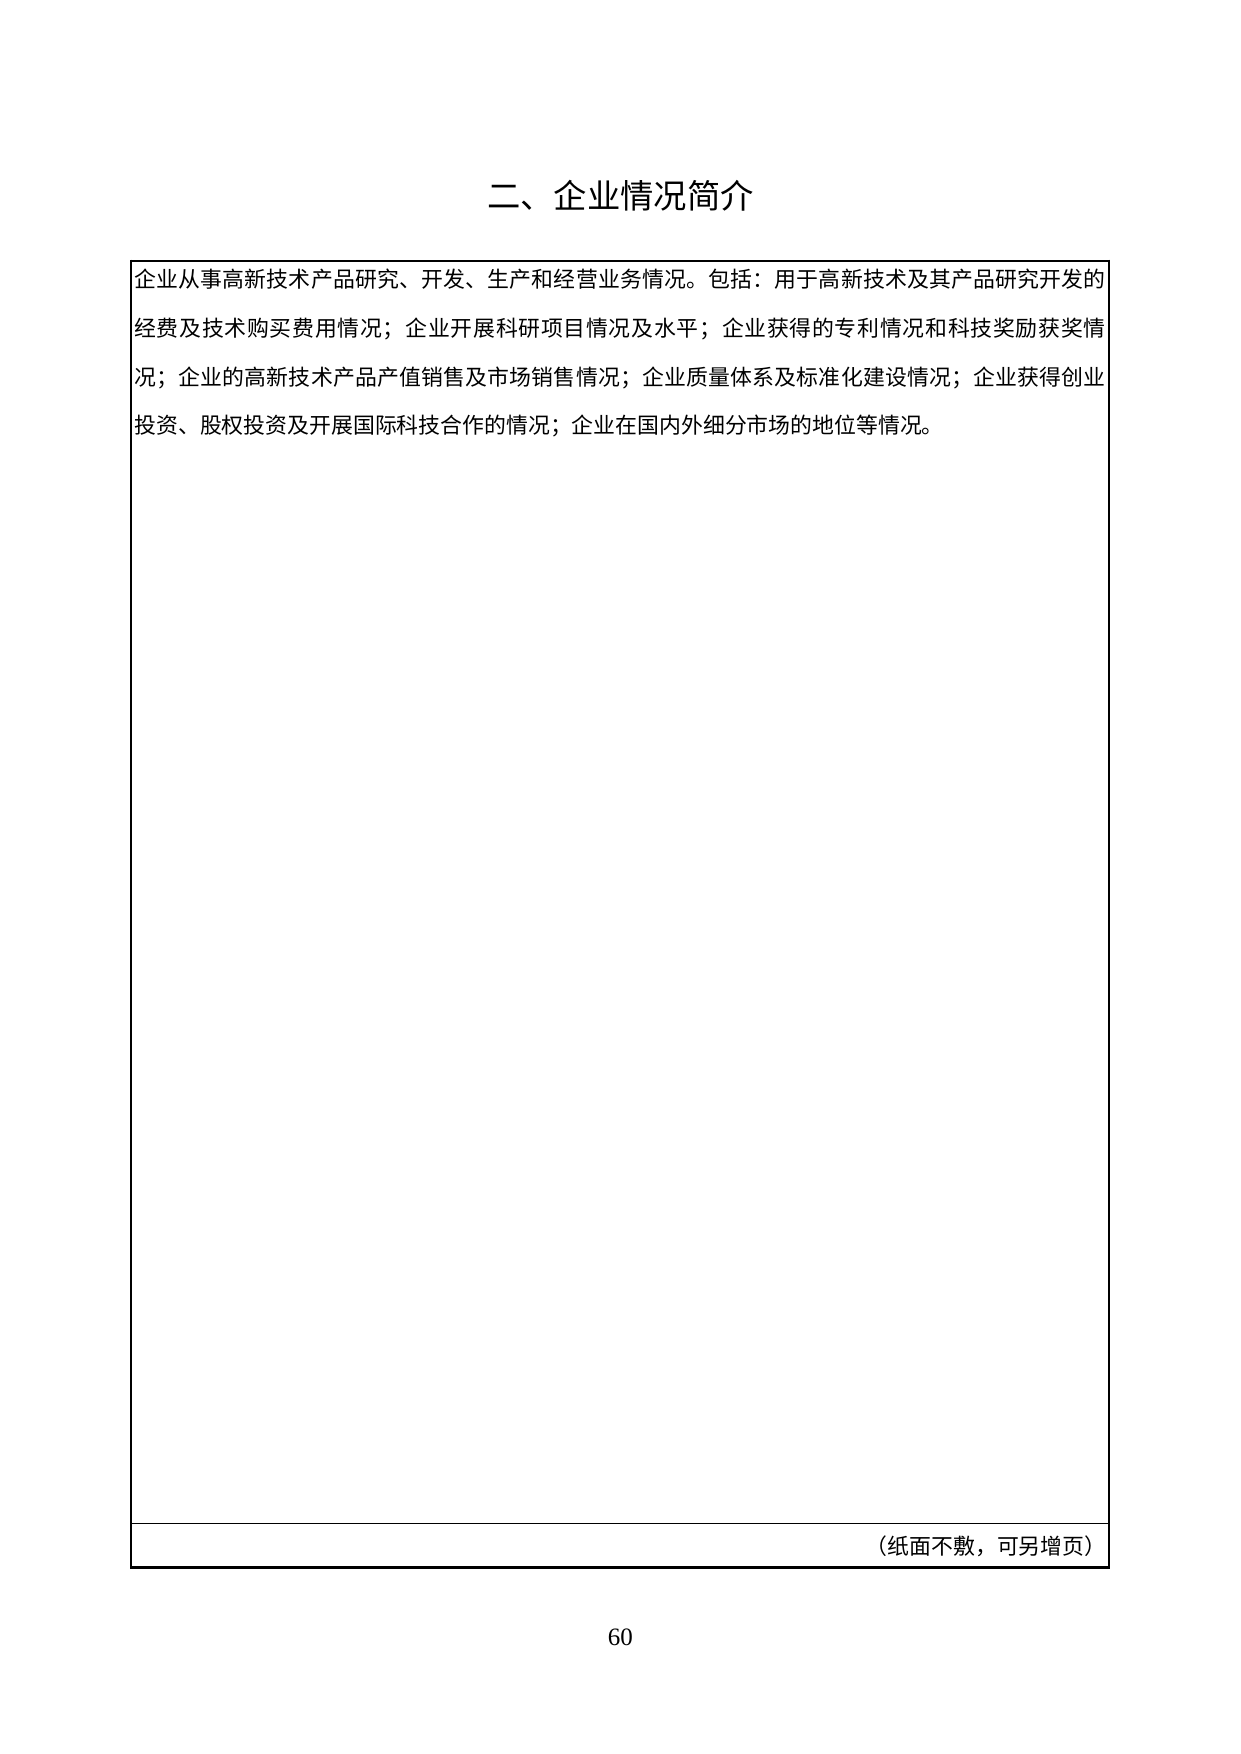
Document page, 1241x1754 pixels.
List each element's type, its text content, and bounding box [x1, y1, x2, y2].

text 二、企业情况简介 [187, 162, 1053, 227]
table_cell （纸面不敷，可另增页） [132, 1524, 1108, 1566]
table_header 企业从事高新技术产品研究、开发、生产和经营业务情况。包括：用于高新技术及其产品研究开发的经费及技术购买费用情况；企业开展科研项目情况及水平；企业获得的专利情况和科技奖励获奖情况；企业的高新技术产品产值销售及市场销售情况；企业质量体系及标准化建设情况；企业获得创业投资、股权投资及开展国际科技合作的情况；企业在国内外细分市场的地位等情况。 [132, 262, 1108, 1522]
